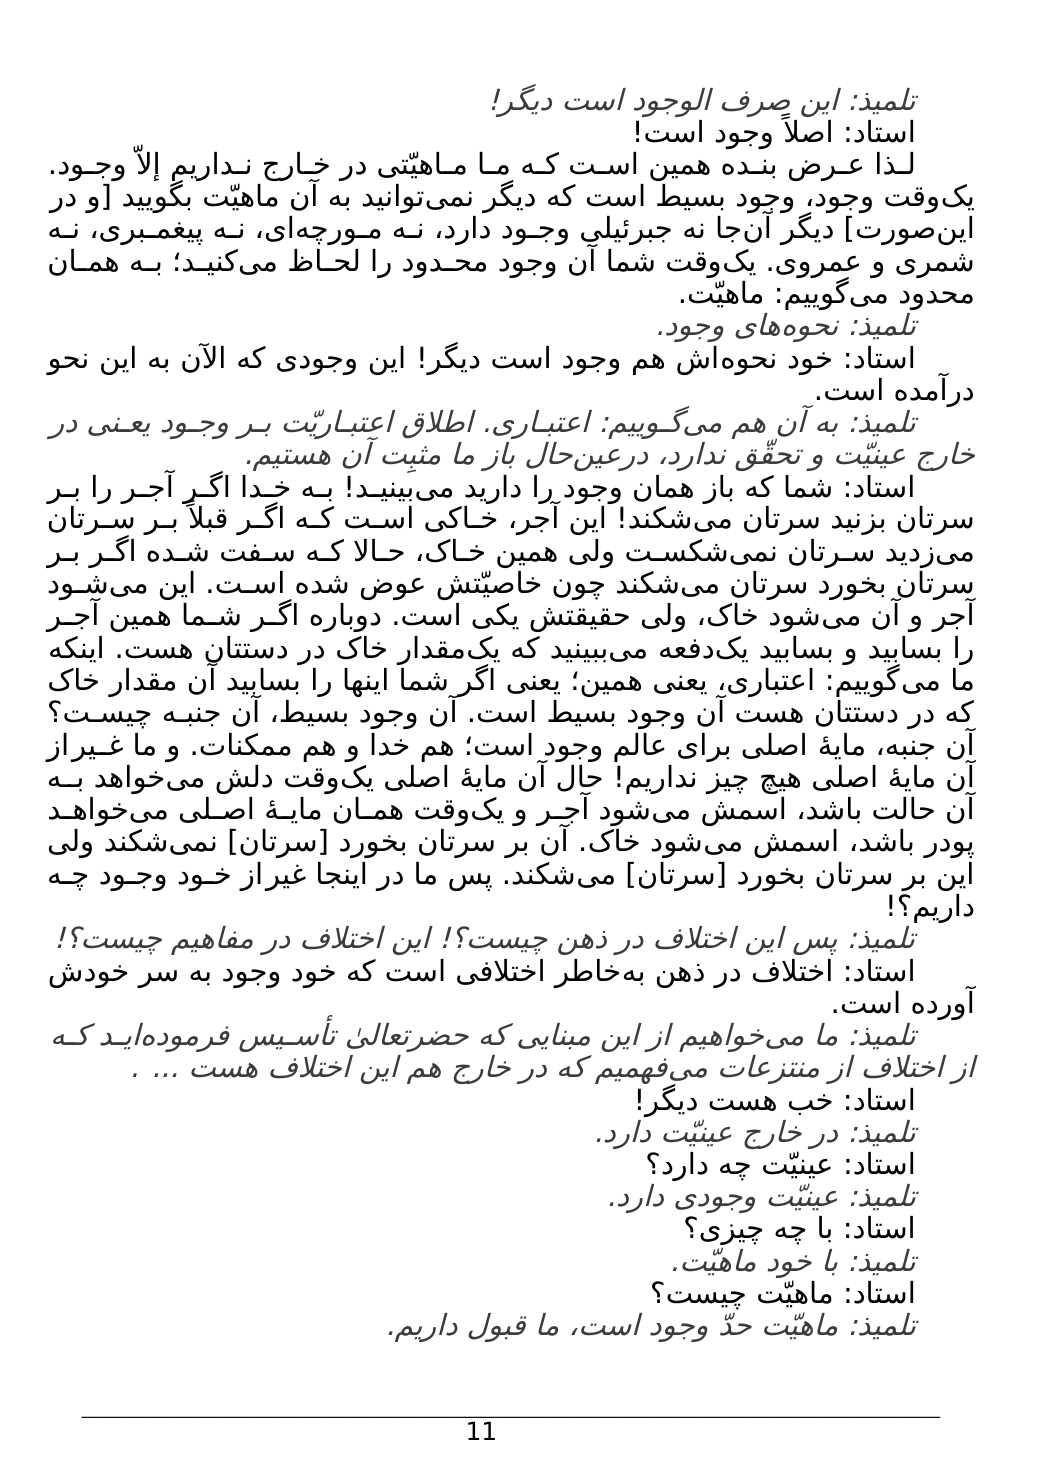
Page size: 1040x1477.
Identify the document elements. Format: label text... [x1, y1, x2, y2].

text استاد: شما که باز همان وجود را دارید می‌بینید! به خدا اگر آجر را بر سرتان بزنید سرتان می‌شکند! این آجر، خاکی است که اگر قبلاً بر سرتان می‌زدید سرتان نمی‌شکست ولی همین خاک، حالا که سفت شده اگر بر سرتان بخورد سرتان می‌شکند چون خاصیّتش عوض شده است. این می‌شود آجر و آن می‌شود خاک، ولی حقیقتش یکی است. دوباره اگر شما همین آجر را بسابید و بسابید یک‌دفعه می‌ببینید که یک‌مقدار خاک در دستتان هست. اینکه ما می‌گوییم: اعتباری، یعنی همین؛ یعنی اگر شما اینها را بسابید آن مقدار خاک که در دستتان هست آن وجود بسیط است. آن وجود بسیط، آن جنبه چیست؟ آن جنبه، مایۀ اصلی برای عالم وجود است؛ هم خدا و هم ممکنات. و ما غیر از آن مایۀ اصلی هیچ چیز نداریم! حال آن مایۀ اصلی یک‌وقت دلش می‌خواهد به آن حالت باشد، اسمش می‌شود آجر و یک‌وقت همان مایۀ اصلی می‌خواهد پودر باشد، اسمش می‌شود خاک. آن بر سرتان بخورد [سرتان] نمی‌شکند ولی این بر سرتان بخورد [سرتان] می‌شکند. پس ما در اینجا غیر از خود وجود چه داریم؟! [47, 471, 975, 923]
text استاد: ماهیّت چیست؟ [47, 1277, 975, 1310]
text تلمیذ: ماهیّت حدّ وجود است، ما قبول داریم. [47, 1310, 975, 1342]
text استاد: عینیّت چه دارد؟ [47, 1149, 975, 1181]
text تلمیذ: نحوه‌های وجود. [47, 310, 975, 342]
text تلمیذ: پس این اختلاف در ذهن چیست؟! این اختلاف در مفاهیم چیست؟! [47, 923, 975, 955]
text تلمیذ: ما می‌خواهیم از این مبنایی که حضرتعالیٰ تأسیس فرموده‌اید که از اختلاف از منتزعات می‌فهمیم که در خارج هم این اختلاف هست ... . [47, 1020, 975, 1084]
text تلمیذ: با خود ماهیّت. [47, 1245, 975, 1277]
text استاد: خود نحوه‌اش هم وجود است دیگر! این وجودی که الآن به این نحو درآمده است. [47, 342, 975, 407]
text لذا عرض بنده همین است که ما ماهیّتی در خارج نداریم إلاّ وجود. یک‌وقت وجود، وجود بسیط است که دیگر نمی‌توانید به آن ماهیّت بگویید [و در این‌صورت] دیگر آن‌جا نه جبرئیلی وجود دارد، نه مورچه‌ای، نه پیغمبری، نه شمری و عمروی. یک‌وقت شما آن وجود محدود را لحاظ می‌کنید؛ به همان محدود می‌گوییم: ماهیّت. [47, 149, 975, 310]
text تلمیذ: به آن هم می‌گوییم: اعتباری. اطلاق اعتباریّت بر وجود یعنی در خارج عینیّت و تحقّق ندارد، درعین‌حال باز ما مثبِت آن هستیم. [47, 407, 975, 471]
text استاد: اصلاً وجود است! [47, 117, 975, 149]
text تلمیذ: در خارج عینیّت دارد. [47, 1117, 975, 1149]
text استاد: اختلاف در ذهن به‌خاطر اختلافی است که خود وجود به سر خودش آورده است. [47, 955, 975, 1020]
text تلمیذ: عینیّت وجودی دارد. [47, 1181, 975, 1213]
text تلمیذ: این صرف الوجود است دیگر! [47, 84, 975, 117]
text استاد: خب هست دیگر! [47, 1084, 975, 1117]
text استاد: با چه چیزی؟ [47, 1213, 975, 1245]
